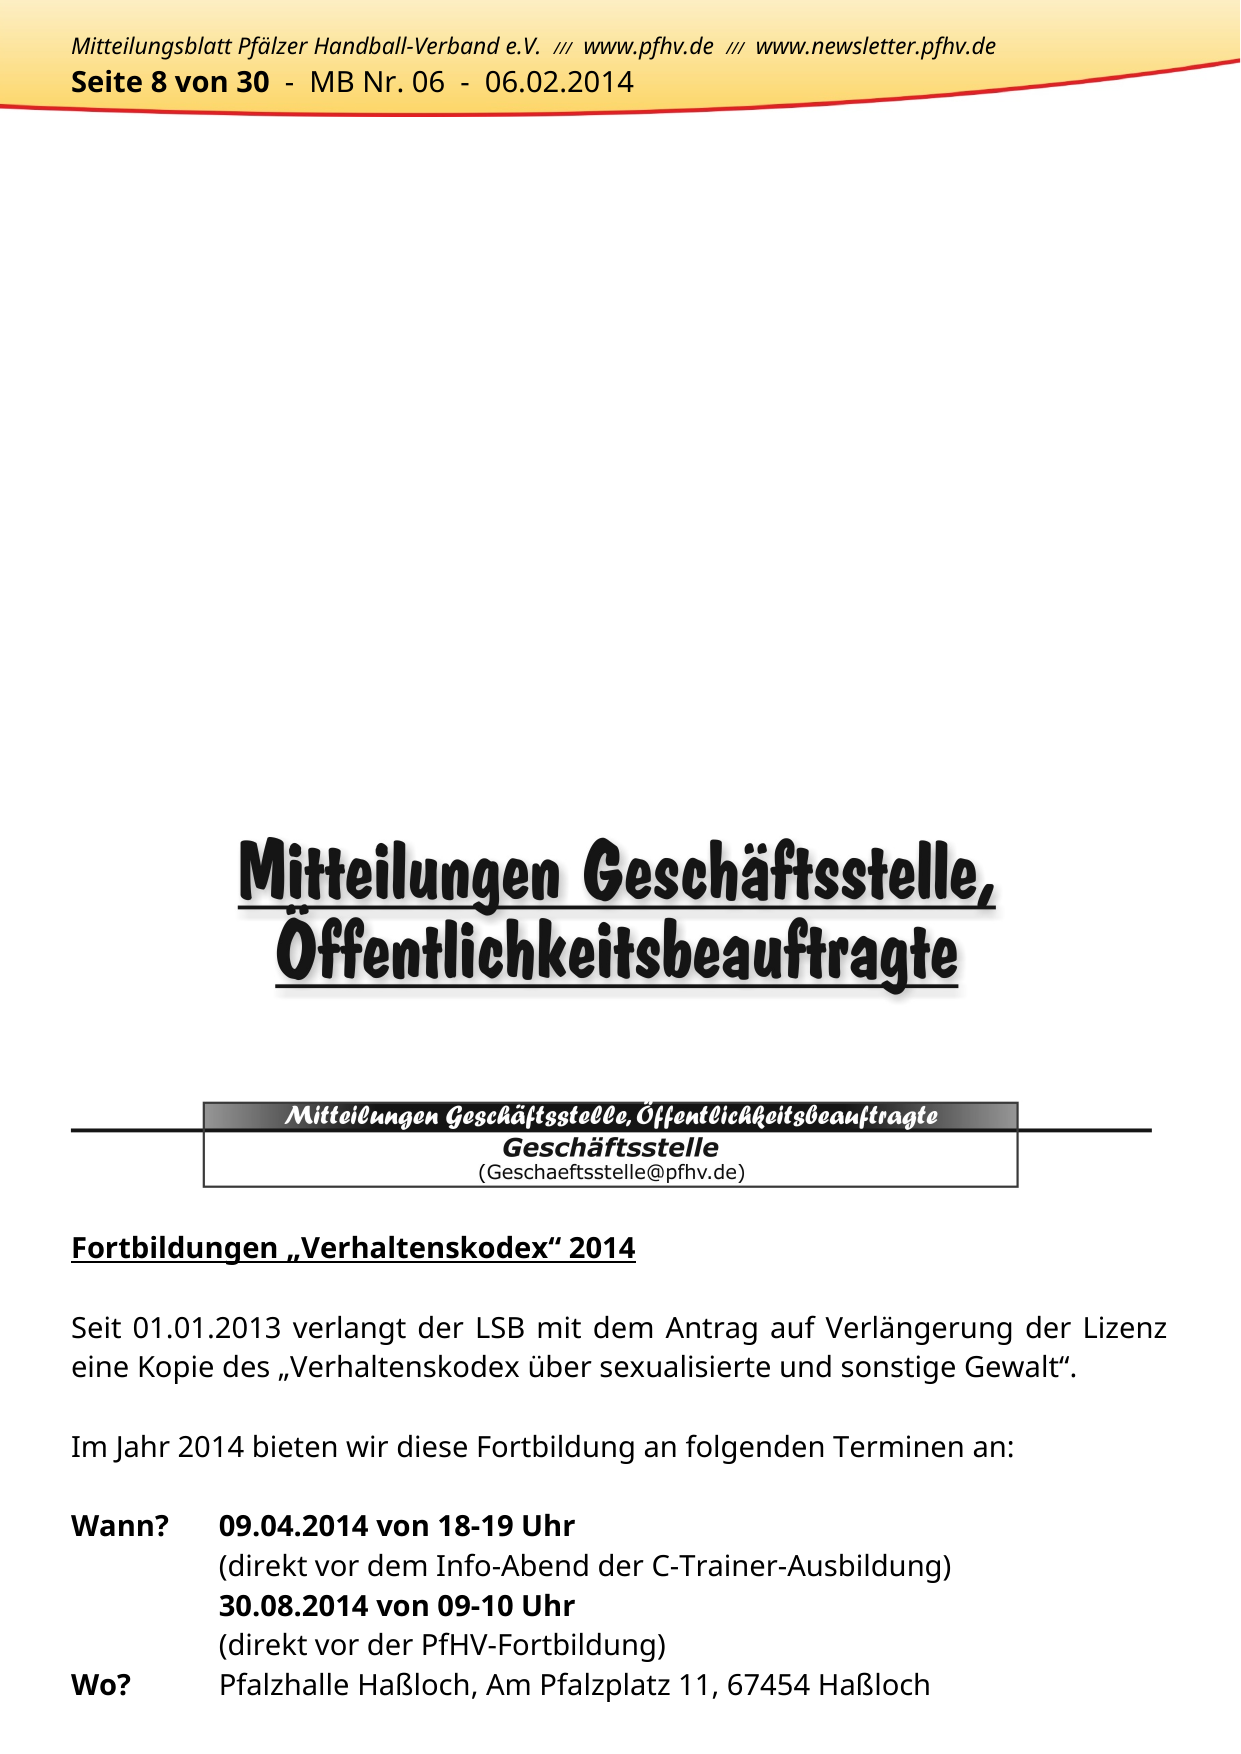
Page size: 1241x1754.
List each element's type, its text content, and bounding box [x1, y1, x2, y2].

text Wann? 09.04.2014 von 18-19 Uhr [71, 1505, 1169, 1545]
text Wo? Pfalzhalle Haßloch, Am Pfalzplatz 11, 67454 Haßloch [71, 1664, 1169, 1704]
text Im Jahr 2014 bieten wir diese Fortbildung an folgenden Terminen an: [71, 1426, 1169, 1466]
picture [0, 0, 1241, 117]
picture [234, 835, 1007, 1007]
text (direkt vor der PfHV-Fortbildung) [71, 1624, 1169, 1664]
picture [70, 1100, 1152, 1188]
text 30.08.2014 von 09-10 Uhr [71, 1585, 1169, 1624]
text Seit 01.01.2013 verlangt der LSB mit dem Antrag auf Verlängerung der Lizenz eine Kopie des „Verhaltenskodex über sexualisierte und sonstige Gewalt“. [71, 1307, 1169, 1386]
text (direkt vor dem Info-Abend der C-Trainer-Ausbildung) [71, 1545, 1169, 1585]
text Fortbildungen „Verhaltenskodex“ 2014 [71, 1228, 1169, 1267]
